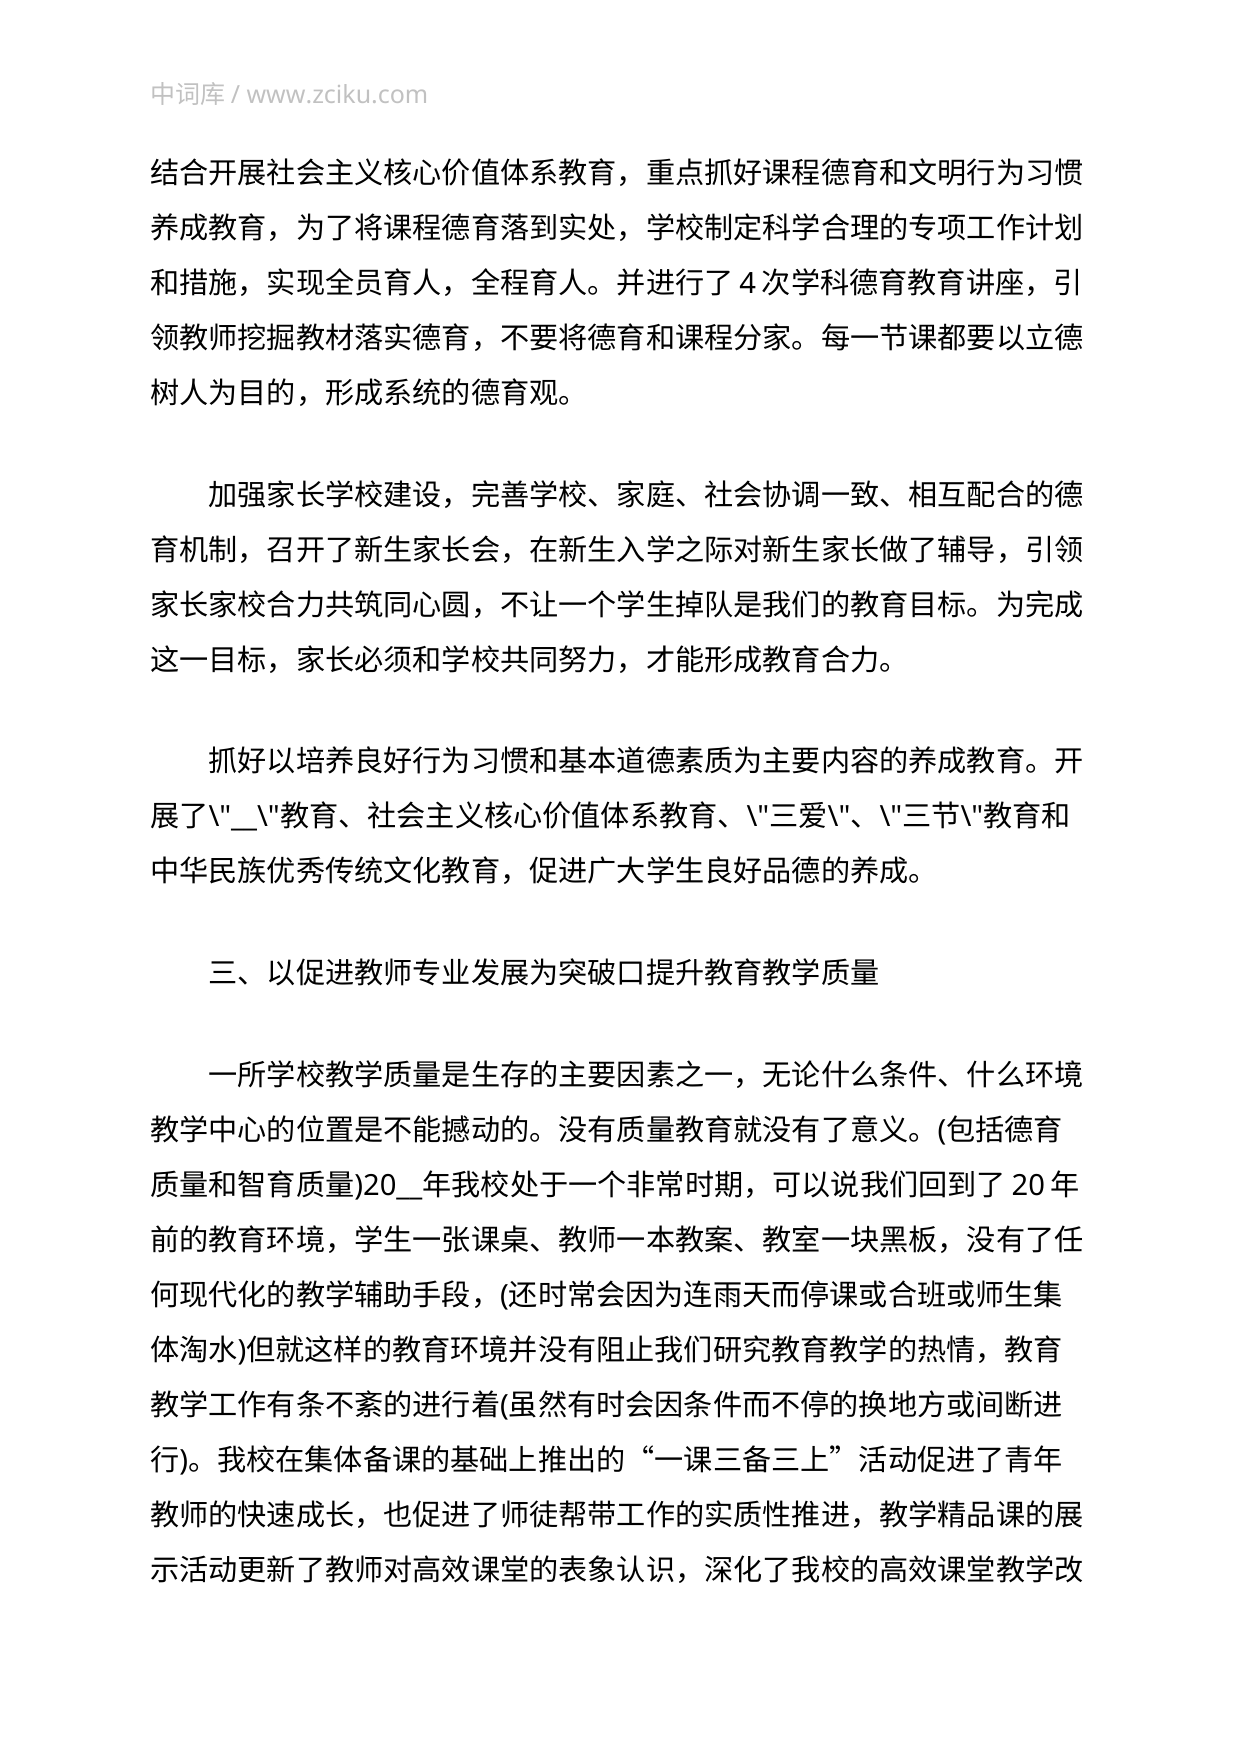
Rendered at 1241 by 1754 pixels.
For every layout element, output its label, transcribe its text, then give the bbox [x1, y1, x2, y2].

text 三、以促进教师专业发展为突破口提升教育教学质量 [150, 949, 1090, 992]
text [150, 150, 1090, 412]
text 抓好以培养良好行为习惯和基本道德素质为主要内容的养成教育。开展了\"__\"教育、社会主义核心价值体系教育、\"三爱\"、\"三节\"教育和中华民族优秀传统文化教育，促进广大学生良好品德的养成。 [150, 738, 1090, 890]
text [150, 1051, 1090, 1588]
text 加强家长学校建设，完善学校、家庭、社会协调一致、相互配合的德育机制，召开了新生家长会，在新生入学之际对新生家长做了辅导，引领家长家校合力共筑同心圆，不让一个学生掉队是我们的教育目标。为完成这一目标，家长必须和学校共同努力，才能形成教育合力。 [150, 471, 1090, 678]
